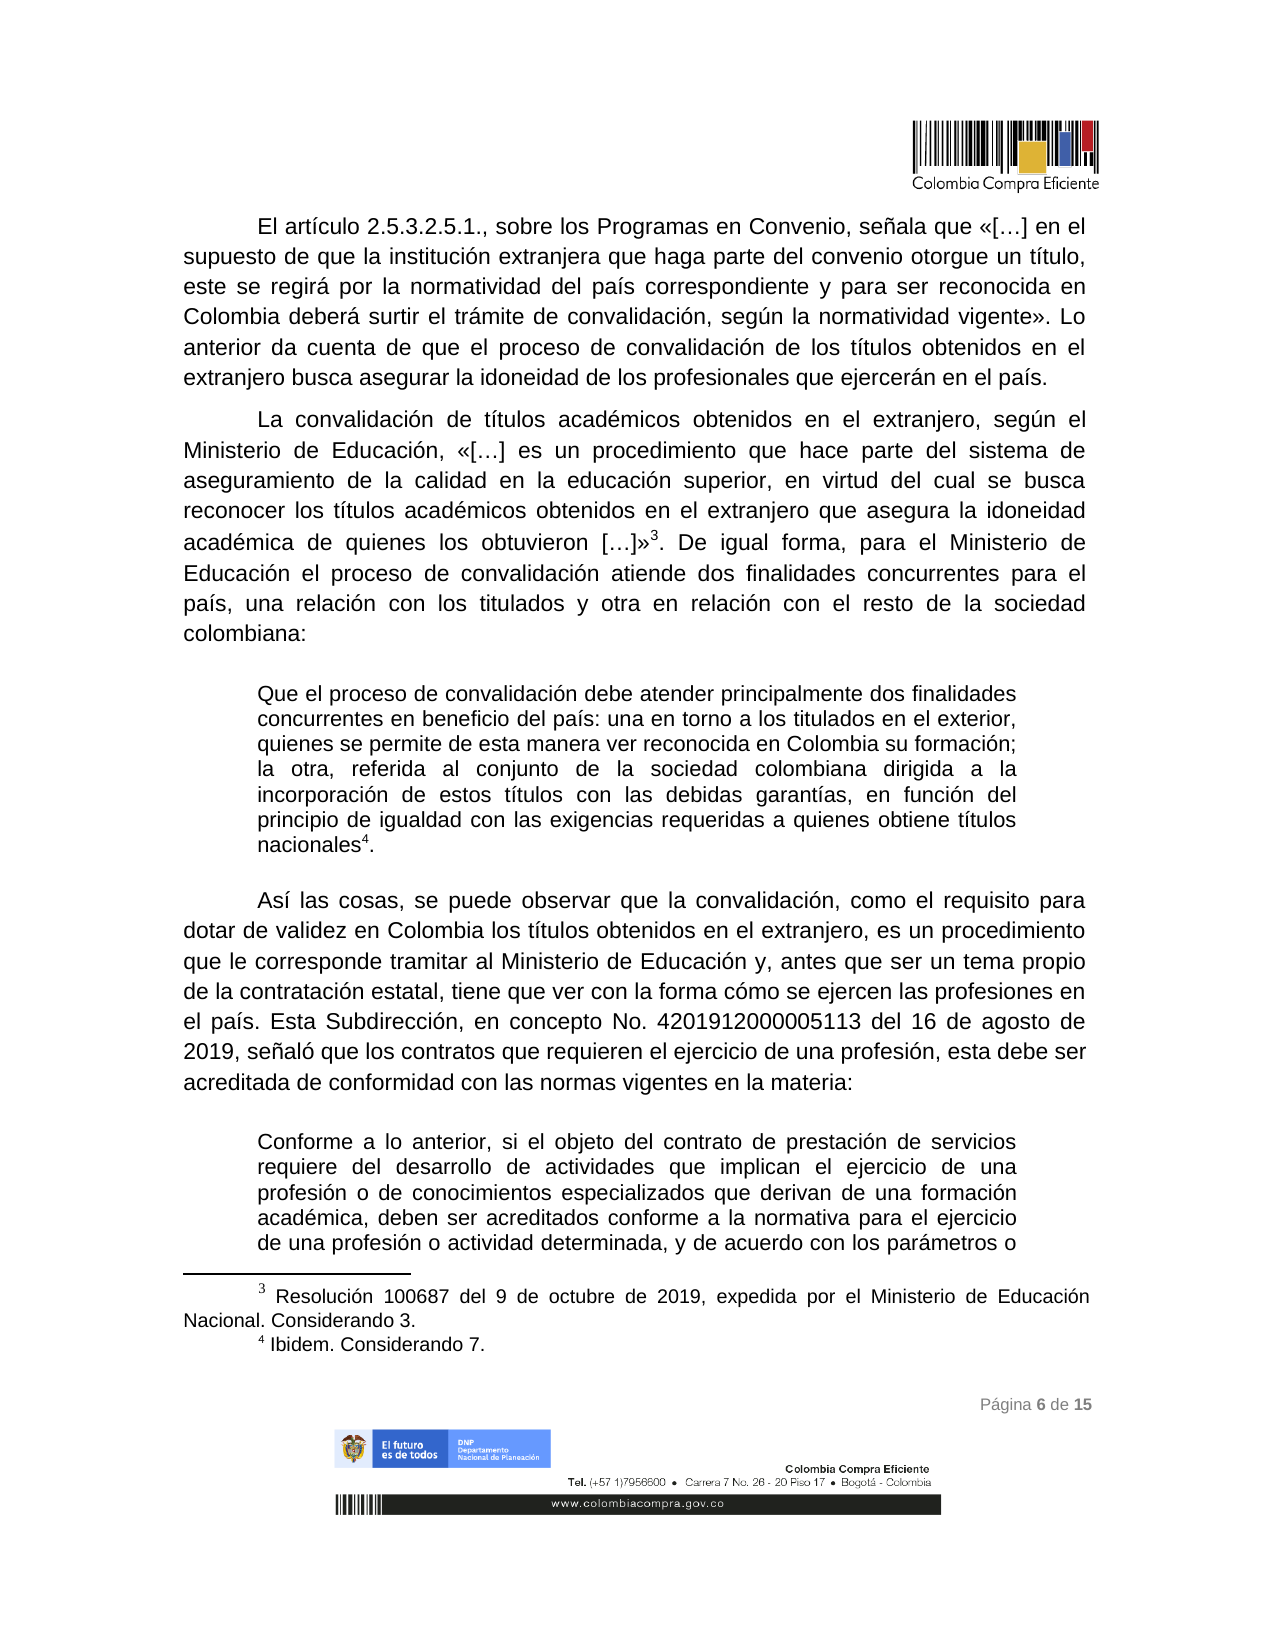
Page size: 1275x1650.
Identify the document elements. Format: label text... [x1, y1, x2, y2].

text Que el proceso de convalidación debe atender principalmente dos finalidades concurrentes en beneficio del país: una en torno a los titulados en el exterior, quienes se permite de esta manera ver reconocida en Colombia su formación; la otra, referida al conjunto de la sociedad colombiana dirigida a la incorporación de estos títulos con las debidas garantías, en función del principio de igualdad con las exigencias requeridas a quienes obtiene títulos nacionales. [257, 681, 1018, 857]
text Así las cosas, se puede observar que la convalidación, como el requisito para dotar de validez en Colombia los títulos obtenidos en el extranjero, es un procedimiento que le corresponde tramitar al Ministerio de Educación y, antes que ser un tema propio de la contratación estatal, tiene que ver con la forma cómo se ejercen las profesiones en el país. Esta Subdirección, en concepto No. 4201912000005113 del 16 de agosto de 2019, señaló que los contratos que requieren el ejercicio de una profesión, esta debe ser acreditada de conformidad con las normas vigentes en la materia: [183, 887, 1087, 1095]
text El artículo 2.5.3.2.5.1., sobre los Programas en Convenio, señala que «[…] en el supuesto de que la institución extranjera que haga parte del convenio otorgue un título, este se regirá por la normatividad del país correspondiente y para ser reconocida en Colombia deberá surtir el trámite de convalidación, según la normatividad vigente». Lo anterior da cuenta de que el proceso de convalidación de los títulos obtenidos en el extranjero busca asegurar la idoneidad de los profesionales que ejercerán en el país. [183, 213, 1087, 390]
text La convalidación de títulos académicos obtenidos en el extranjero, según el Ministerio de Educación, «[…] es un procedimiento que hace parte del sistema de aseguramiento de la calidad en la educación superior, en virtud del cual se busca reconocer los títulos académicos obtenidos en el extranjero que asegura la idoneidad académica de quienes los obtuvieron […]». De igual forma, para el Ministerio de Educación el proceso de convalidación atiende dos finalidades concurrentes para el país, una relación con los titulados y otra en relación con el resto de la sociedad colombiana: [183, 406, 1087, 647]
picture [905, 114, 1105, 196]
